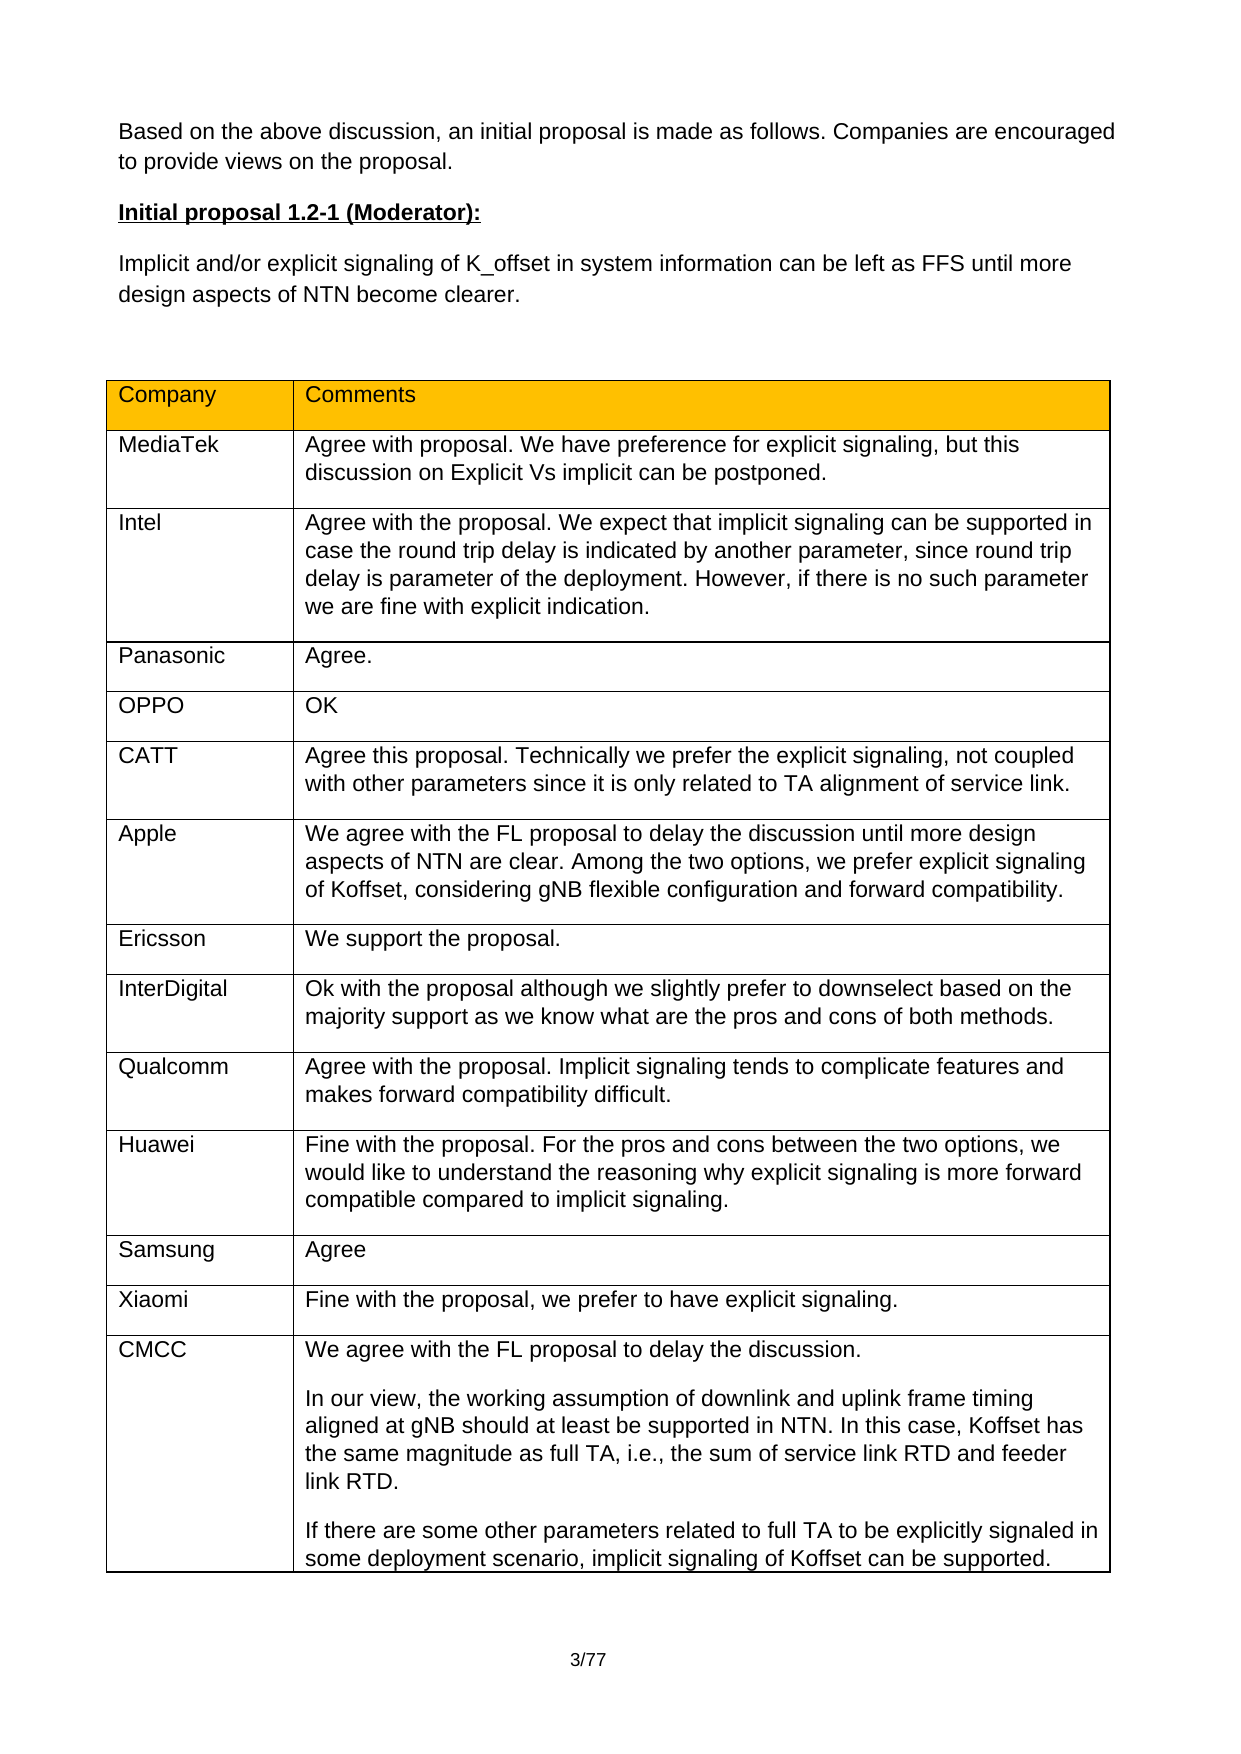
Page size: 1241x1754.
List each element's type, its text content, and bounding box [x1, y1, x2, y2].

table_cell Huawei [107, 1131, 293, 1235]
table_cell OK [294, 692, 1109, 741]
table_cell Samsung [107, 1236, 293, 1285]
table_cell We agree with the FL proposal to delay the discussion until more design aspects of NTN are clear. Among the two options, we prefer explicit signaling of Koffset, considering gNB flexible configuration and forward compatibility. [294, 820, 1109, 924]
table_cell Xiaomi [107, 1286, 293, 1335]
text Implicit and/or explicit signaling of K_offset in system information can be left as FFS until more design aspects of NTN become clearer. [118, 250, 1122, 307]
table_cell We support the proposal. [294, 925, 1109, 974]
text Based on the above discussion, an initial proposal is made as follows. Companies are encouraged to provide views on the proposal. [118, 118, 1122, 175]
table_cell Ericsson [107, 925, 293, 974]
table_header Comments [294, 381, 1109, 430]
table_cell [294, 1336, 1109, 1571]
table_cell Apple [107, 820, 293, 924]
table_cell Fine with the proposal, we prefer to have explicit signaling. [294, 1286, 1109, 1335]
table_cell CATT [107, 742, 293, 819]
table_cell CMCC [107, 1336, 293, 1571]
table_cell Agree [294, 1236, 1109, 1285]
table_cell Agree. [294, 643, 1109, 691]
table_cell Agree this proposal. Technically we prefer the explicit signaling, not coupled with other parameters since it is only related to TA alignment of service link. [294, 742, 1109, 819]
table_cell Agree with proposal. We have preference for explicit signaling, but this discussion on Explicit Vs implicit can be postponed. [294, 431, 1109, 508]
table_cell Panasonic [107, 643, 293, 691]
table_cell Fine with the proposal. For the pros and cons between the two options, we would like to understand the reasoning why explicit signaling is more forward compatible compared to implicit signaling. [294, 1131, 1109, 1235]
table_cell Agree with the proposal. We expect that implicit signaling can be supported in case the round trip delay is indicated by another parameter, since round trip delay is parameter of the deployment. However, if there is no such parameter we are fine with explicit indication. [294, 509, 1109, 641]
table_cell Ok with the proposal although we slightly prefer to downselect based on the majority support as we know what are the pros and cons of both methods. [294, 975, 1109, 1052]
table_cell InterDigital [107, 975, 293, 1052]
table_header Company [107, 381, 293, 430]
table_cell Qualcomm [107, 1053, 293, 1129]
table_cell Agree with the proposal. Implicit signaling tends to complicate features and makes forward compatibility difficult. [294, 1053, 1109, 1129]
table_cell OPPO [107, 692, 293, 741]
text Initial proposal 1.2-1 (Moderator): [118, 199, 1122, 226]
table_cell MediaTek [107, 431, 293, 508]
table_cell Intel [107, 509, 293, 641]
